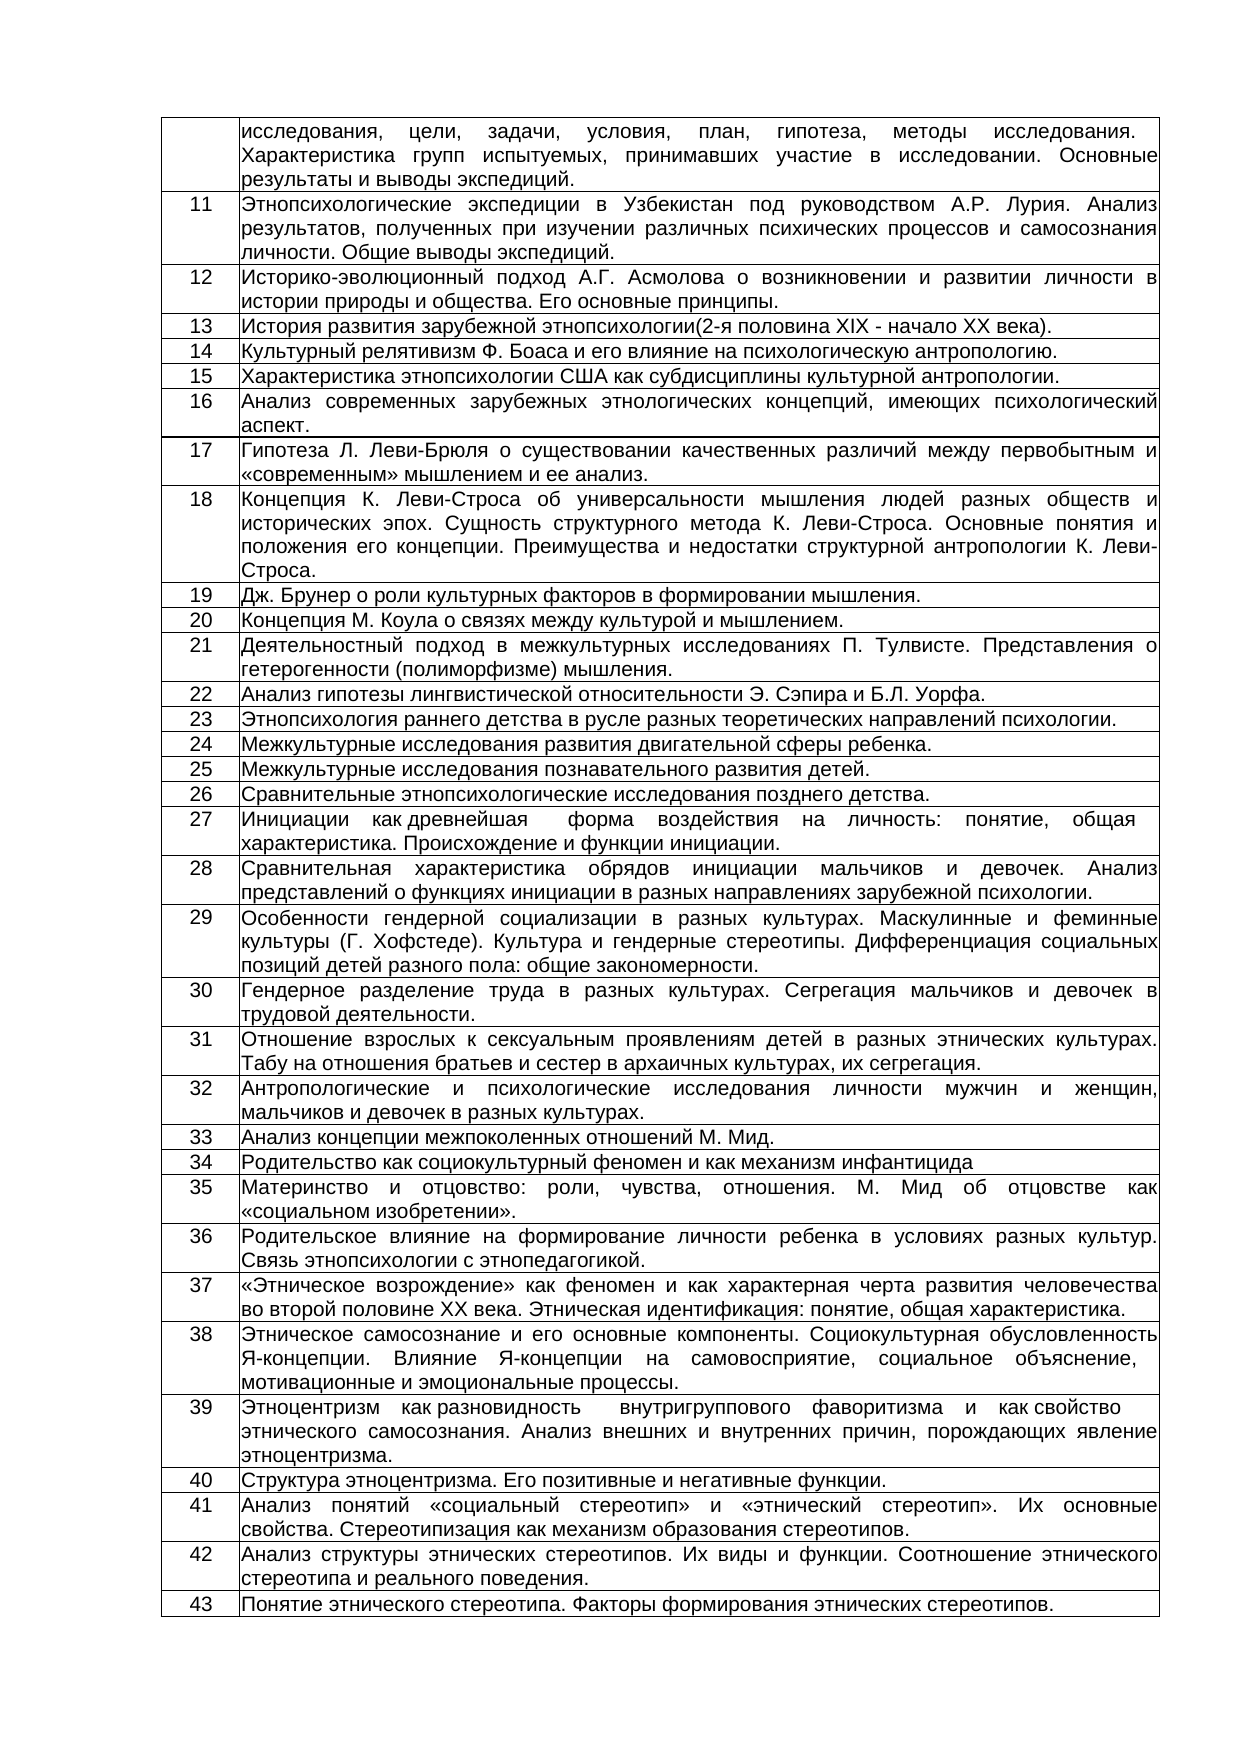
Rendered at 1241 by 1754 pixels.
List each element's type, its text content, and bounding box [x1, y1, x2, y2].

table_cell Анализ современных зарубежных этнологических концепций, имеющих психологический аспект. [240, 389, 1159, 436]
table_cell 32 [162, 1076, 239, 1124]
table_cell Отношение взрослых к сексуальным проявлениям детей в разных этнических культурах. Табу на отношения братьев и сестер в архаичных культурах, их сегрегация. [240, 1027, 1159, 1075]
table_cell 20 [162, 608, 239, 632]
table_cell 14 [162, 339, 239, 363]
table_cell Родительство как социокультурный феномен и как механизм инфантицида [240, 1150, 1159, 1174]
table_cell Структура этноцентризма. Его позитивные и негативные функции. [240, 1468, 1159, 1492]
table_cell Анализ концепции межпоколенных отношений М. Мид. [240, 1125, 1159, 1149]
table_cell Инициации как древнейшая форма воздействия на личность: понятие, общая характеристика. Происхождение и функции инициации. [240, 807, 1159, 855]
table_cell 15 [162, 364, 239, 388]
table_cell 34 [162, 1150, 239, 1174]
table_cell 27 [162, 807, 239, 855]
table_cell Особенности гендерной социализации в разных культурах. Маскулинные и феминные культуры (Г. Хофстеде). Культура и гендерные стереотипы. Дифференциация социальных позиций детей разного пола: общие закономерности. [240, 905, 1159, 977]
table_cell 40 [162, 1468, 239, 1492]
table_cell 33 [162, 1125, 239, 1149]
table_cell 29 [162, 905, 239, 977]
table_cell 43 [162, 1591, 239, 1616]
table_cell Историко-эволюционный подход А.Г. Асмолова о возникновении и развитии личности в истории природы и общества. Его основные принципы. [240, 265, 1159, 313]
table_cell 18 [162, 486, 239, 582]
table_cell Сравнительная характеристика обрядов инициации мальчиков и девочек. Анализ представлений о функциях инициации в разных направлениях зарубежной психологии. [240, 856, 1159, 904]
table_cell История развития зарубежной этнопсихологии(2-я половина XIX - начало XX века). [240, 314, 1159, 338]
table_cell Этноцентризм как разновидность внутригруппового фаворитизма и как свойство этнического самосознания. Анализ внешних и внутренних причин, порождающих явление этноцентризма. [240, 1395, 1159, 1467]
table_header исследования, цели, задачи, условия, план, гипотеза, методы исследования. Характеристика групп испытуемых, принимавших участие в исследовании. Основные результаты и выводы экспедиций. [240, 118, 1159, 191]
table_cell 17 [162, 438, 239, 485]
table_cell 19 [162, 583, 239, 607]
table_cell «Этническое возрождение» как феномен и как характерная черта развития человечества во второй половине XX века. Этническая идентификация: понятие, общая характеристика. [240, 1273, 1159, 1321]
table_cell Анализ структуры этнических стереотипов. Их виды и функции. Соотношение этнического стереотипа и реального поведения. [240, 1542, 1159, 1589]
table_cell Сравнительные этнопсихологические исследования позднего детства. [240, 782, 1159, 806]
table_cell 21 [162, 633, 239, 681]
table_cell Понятие этнического стереотипа. Факторы формирования этнических стереотипов. [240, 1591, 1159, 1616]
table_cell Родительское влияние на формирование личности ребенка в условиях разных культур. Связь этнопсихологии с этнопедагогикой. [240, 1224, 1159, 1272]
table_cell 25 [162, 757, 239, 781]
table_cell Культурный релятивизм Ф. Боаса и его влияние на психологическую антропологию. [240, 339, 1159, 363]
table_cell Этнопсихологические экспедиции в Узбекистан под руководством А.Р. Лурия. Анализ результатов, полученных при изучении различных психических процессов и самосознания личности. Общие выводы экспедиций. [240, 192, 1159, 264]
table_cell 35 [162, 1175, 239, 1223]
table_cell Межкультурные исследования развития двигательной сферы ребенка. [240, 732, 1159, 756]
table_cell Дж. Брунер о роли культурных факторов в формировании мышления. [240, 583, 1159, 607]
table_cell Концепция К. Леви-Строса об универсальности мышления людей разных обществ и исторических эпох. Сущность структурного метода К. Леви-Строса. Основные понятия и положения его концепции. Преимущества и недостатки структурной антропологии К. Леви- Строса. [240, 486, 1159, 582]
table_cell Антропологические и психологические исследования личности мужчин и женщин, мальчиков и девочек в разных культурах. [240, 1076, 1159, 1124]
table_cell Гендерное разделение труда в разных культурах. Сегрегация мальчиков и девочек в трудовой деятельности. [240, 978, 1159, 1026]
table_cell Анализ понятий «социальный стереотип» и «этнический стереотип». Их основные свойства. Стереотипизация как механизм образования стереотипов. [240, 1493, 1159, 1541]
table_cell Характеристика этнопсихологии США как субдисциплины культурной антропологии. [240, 364, 1159, 388]
table_cell Материнство и отцовство: роли, чувства, отношения. М. Мид об отцовстве как «социальном изобретении». [240, 1175, 1159, 1223]
table_cell 36 [162, 1224, 239, 1272]
table_cell 41 [162, 1493, 239, 1541]
table_cell 37 [162, 1273, 239, 1321]
table_cell 11 [162, 192, 239, 264]
table_cell 42 [162, 1542, 239, 1589]
table_cell 16 [162, 389, 239, 436]
table_cell 28 [162, 856, 239, 904]
table_cell 23 [162, 707, 239, 731]
table_cell Гипотеза Л. Леви-Брюля о существовании качественных различий между первобытным и «современным» мышлением и ее анализ. [240, 438, 1159, 485]
table_cell 24 [162, 732, 239, 756]
table_cell 26 [162, 782, 239, 806]
table_cell Этнопсихология раннего детства в русле разных теоретических направлений психологии. [240, 707, 1159, 731]
table_cell 22 [162, 682, 239, 706]
table_cell 39 [162, 1395, 239, 1467]
table_cell Деятельностный подход в межкультурных исследованиях П. Тулвисте. Представления о гетерогенности (полиморфизме) мышления. [240, 633, 1159, 681]
table_cell 12 [162, 265, 239, 313]
table_cell Концепция М. Коула о связях между культурой и мышлением. [240, 608, 1159, 632]
table_header [162, 118, 239, 191]
table_cell 30 [162, 978, 239, 1026]
table_cell Межкультурные исследования познавательного развития детей. [240, 757, 1159, 781]
table_cell Этническое самосознание и его основные компоненты. Социокультурная обусловленность Я-концепции. Влияние Я-концепции на самовосприятие, социальное объяснение, мотивационные и эмоциональные процессы. [240, 1322, 1159, 1393]
table_cell 38 [162, 1322, 239, 1393]
table_cell 31 [162, 1027, 239, 1075]
table_cell 13 [162, 314, 239, 338]
table_cell Анализ гипотезы лингвистической относительности Э. Сэпира и Б.Л. Уорфа. [240, 682, 1159, 706]
